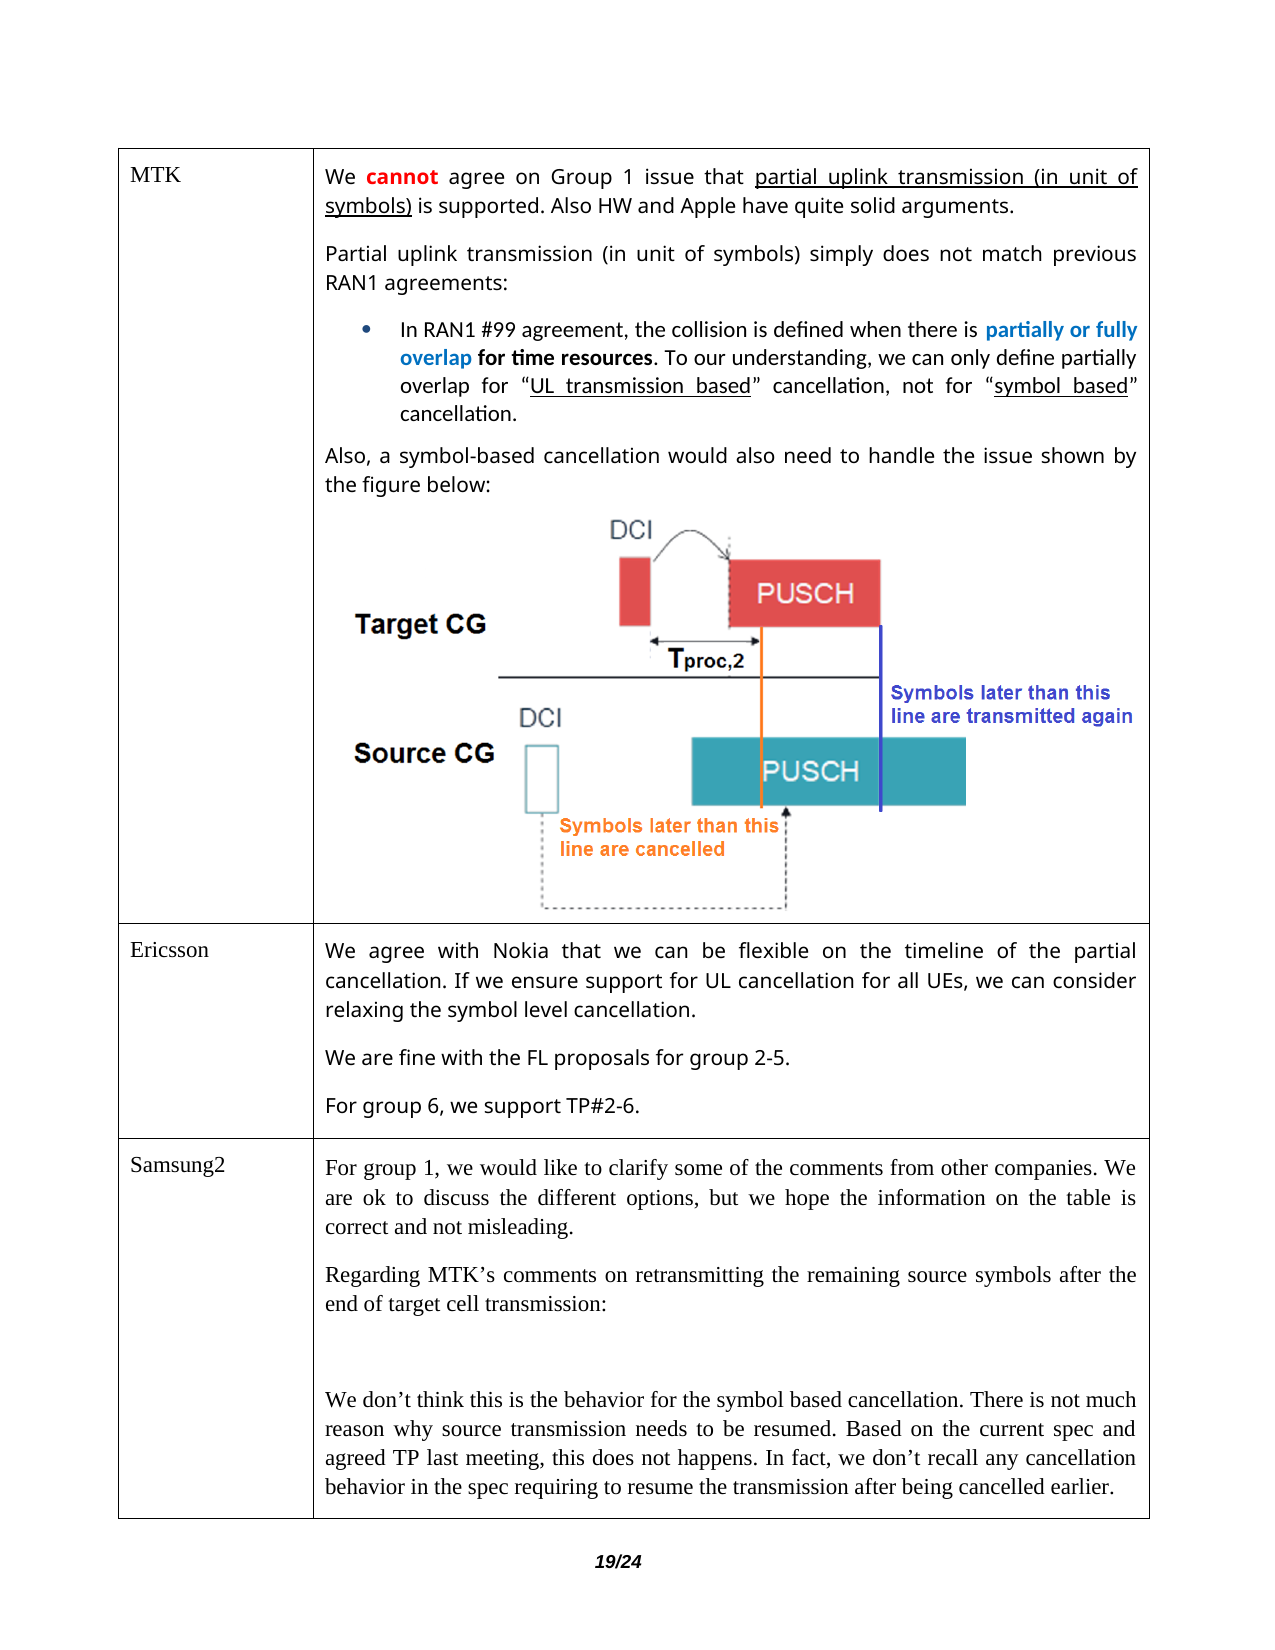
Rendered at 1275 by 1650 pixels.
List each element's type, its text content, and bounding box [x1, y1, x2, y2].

table_cell Ericsson [119, 924, 313, 1138]
table_cell MTK [119, 149, 313, 922]
picture [324, 517, 1138, 923]
table_cell We cannot agree on Group 1 issue that partial uplink transmission (in unit of symbols) is supported. Also HW and Apple have quite solid arguments. Partial uplink transmission (in unit of symbols) simply does not match previous RAN1 agreements: In RAN1 #99 agreement, the collision is defined when there is partially or fully overlap for time resources. To our understanding, we can only define partially overlap for “UL transmission based” cancellation, not for “symbol based” cancellation. Also, a symbol-based cancellation would also need to handle the issue shown by the figure below: [314, 149, 1149, 922]
table_cell Samsung2 [119, 1139, 313, 1518]
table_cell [314, 1139, 1149, 1518]
table_cell We agree with Nokia that we can be flexible on the timeline of the partial cancellation. If we ensure support for UL cancellation for all UEs, we can consider relaxing the symbol level cancellation. We are fine with the FL proposals for group 2-5. For group 6, we support TP#2-6. [314, 924, 1149, 1138]
